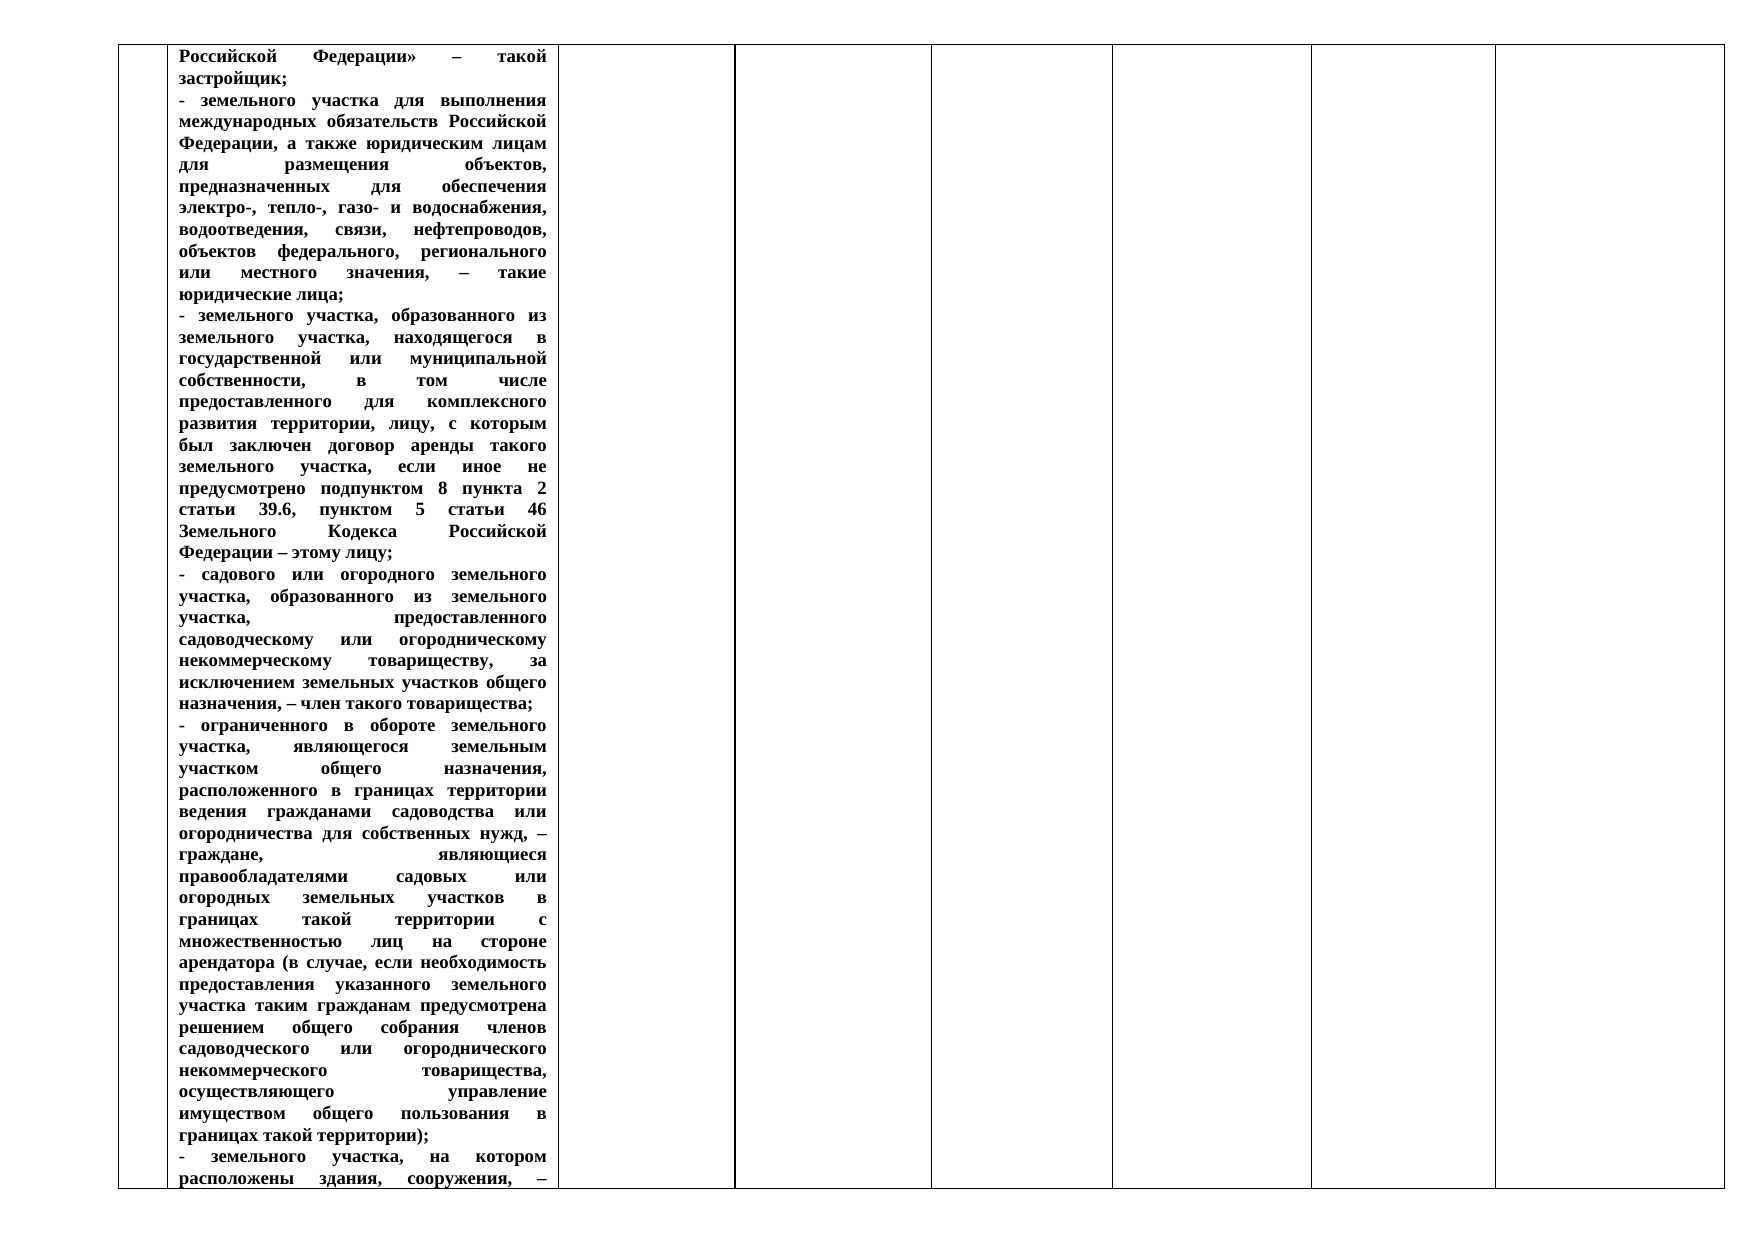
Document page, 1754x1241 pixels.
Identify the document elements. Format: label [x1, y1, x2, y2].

table_cell [1312, 45, 1495, 1188]
table_cell [1496, 45, 1724, 1188]
table_cell [1113, 45, 1311, 1188]
